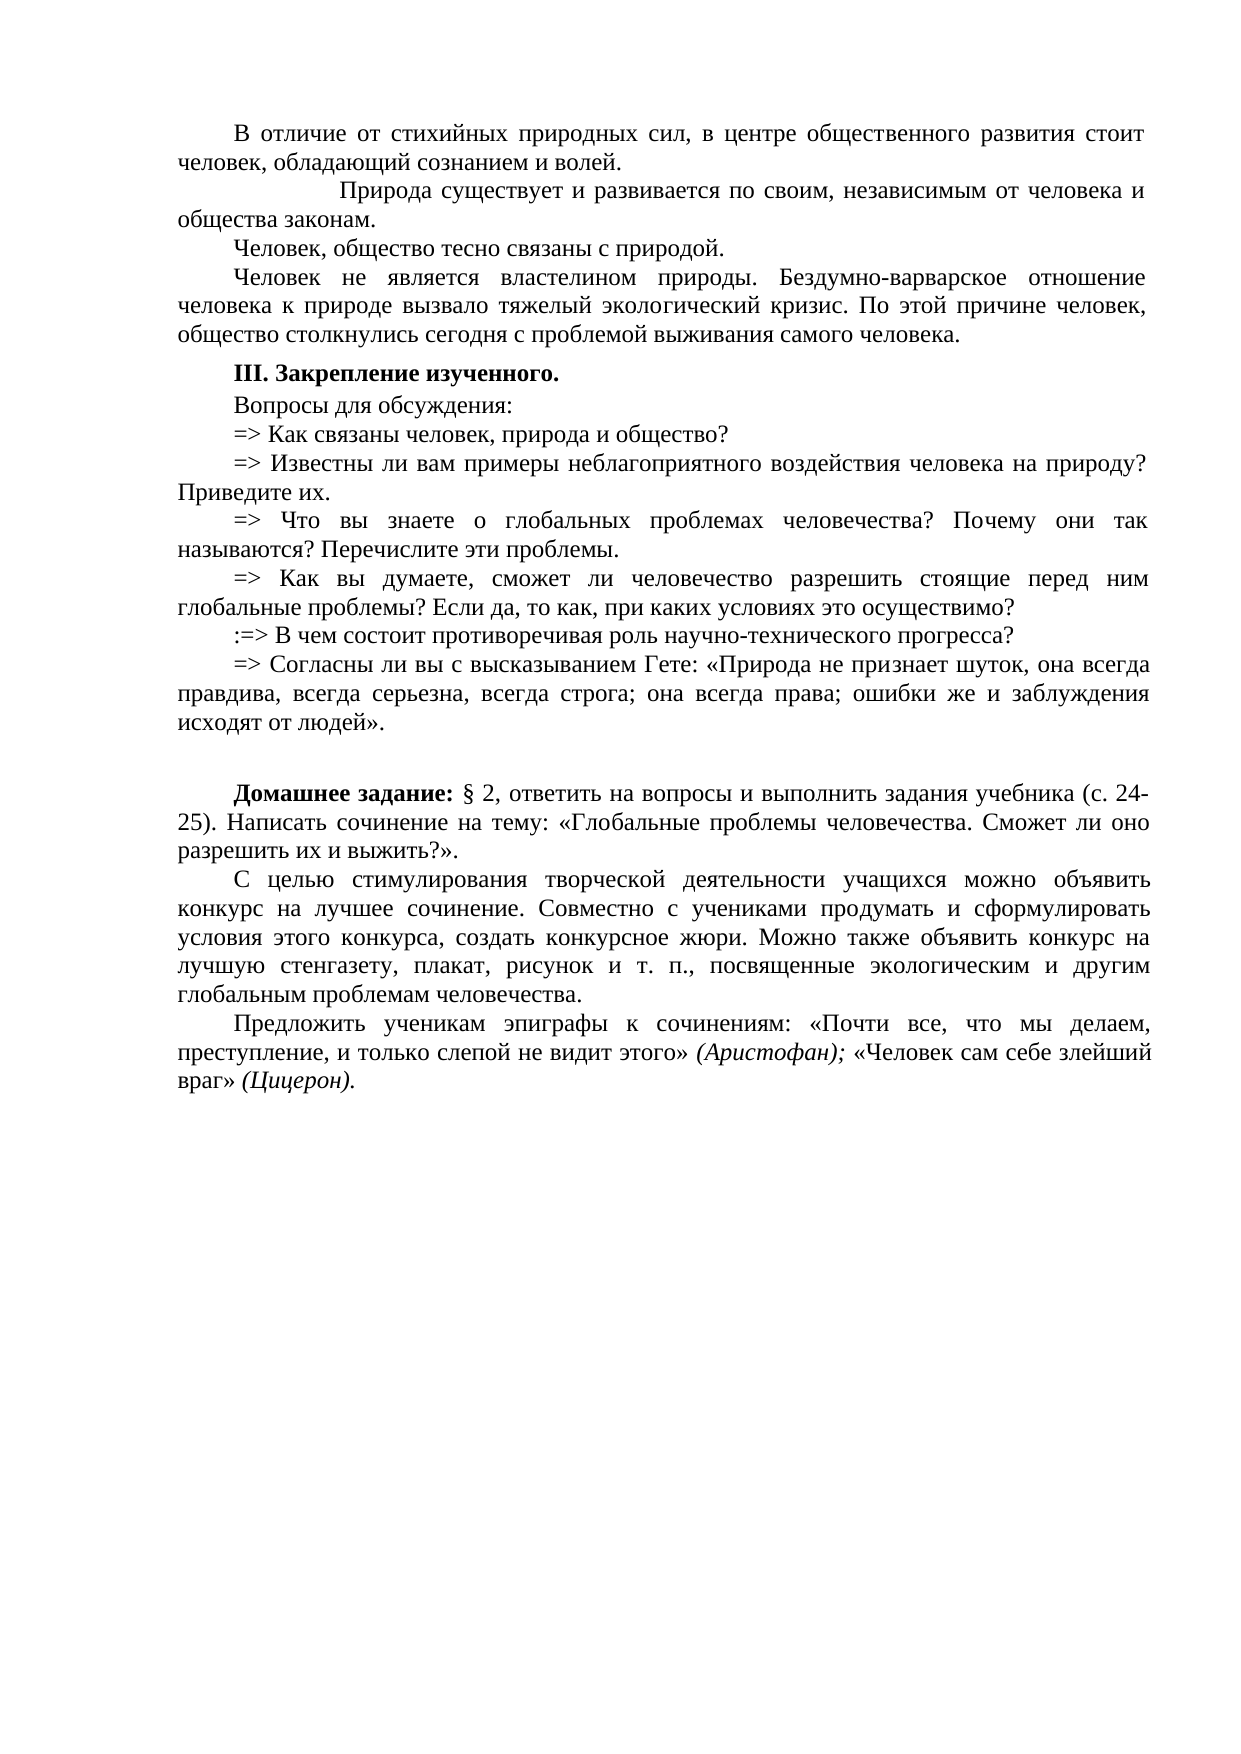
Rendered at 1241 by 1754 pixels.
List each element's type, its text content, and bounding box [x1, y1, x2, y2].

text III. Закрепление изученного. [177, 358, 1152, 386]
text => Согласны ли вы с высказыванием Гете: «Природа не признает шуток, она всегда правдива, всегда серьезна, всегда строга; она всегда права; ошибки же и заблуждения исходят от людей». [177, 649, 1150, 736]
text Домашнее задание: § 2, ответить на вопросы и выполнить задания учебника (с. 24-25). Написать сочинение на тему: «Глобальные проблемы человечества. Сможет ли оно разрешить их и выжить?». [177, 778, 1150, 864]
text => Как вы думаете, сможет ли человечество разрешить стоящие перед ним глобальные проблемы? Если да, то как, при каких условиях это осуществимо? [177, 563, 1149, 621]
text Человек не является властелином природы. Бездумно-варварское отношение человека к природе вызвало тяжелый экологический кризис. По этой причине человек, общество столкнулись сегодня с проблемой выживания самого человека. [177, 262, 1147, 348]
text С целью стимулирования творческой деятельности учащихся можно объявить конкурс на лучшее сочинение. Совместно с учениками продумать и сформулировать условия этого конкурса, создать конкурсное жюри. Можно также объявить конкурс на лучшую стенгазету, плакат, рисунок и т. п., посвященные экологическим и другим глобальным проблемам человечества. [177, 864, 1151, 1008]
text Вопросы для обсуждения: [177, 391, 1152, 419]
text Предложить ученикам эпиграфы к сочинениям: «Почти все, что мы делаем, преступление, и только слепой не видит этого» (Аристофан); «Человек сам себе злейший враг» (Цицерон). [177, 1008, 1152, 1094]
text В отличие от стихийных природных сил, в центре общественного развития стоит человек, обладающий сознанием и волей. [177, 118, 1144, 176]
text => Как связаны человек, природа и общество? [177, 419, 1152, 448]
text Природа существует и развивается по своим, независимым от человека и общества законам. [177, 176, 1147, 233]
text => Что вы знаете о глобальных проблемах человечества? Почему они так называются? Перечислите эти проблемы. [177, 506, 1148, 563]
text => Известны ли вам примеры неблагоприятного воздействия человека на природу? Приведите их. [177, 448, 1147, 506]
text Человек, общество тесно связаны с природой. [177, 233, 1152, 262]
text :=> В чем состоит противоречивая роль научно-технического прогресса? [177, 621, 1149, 649]
